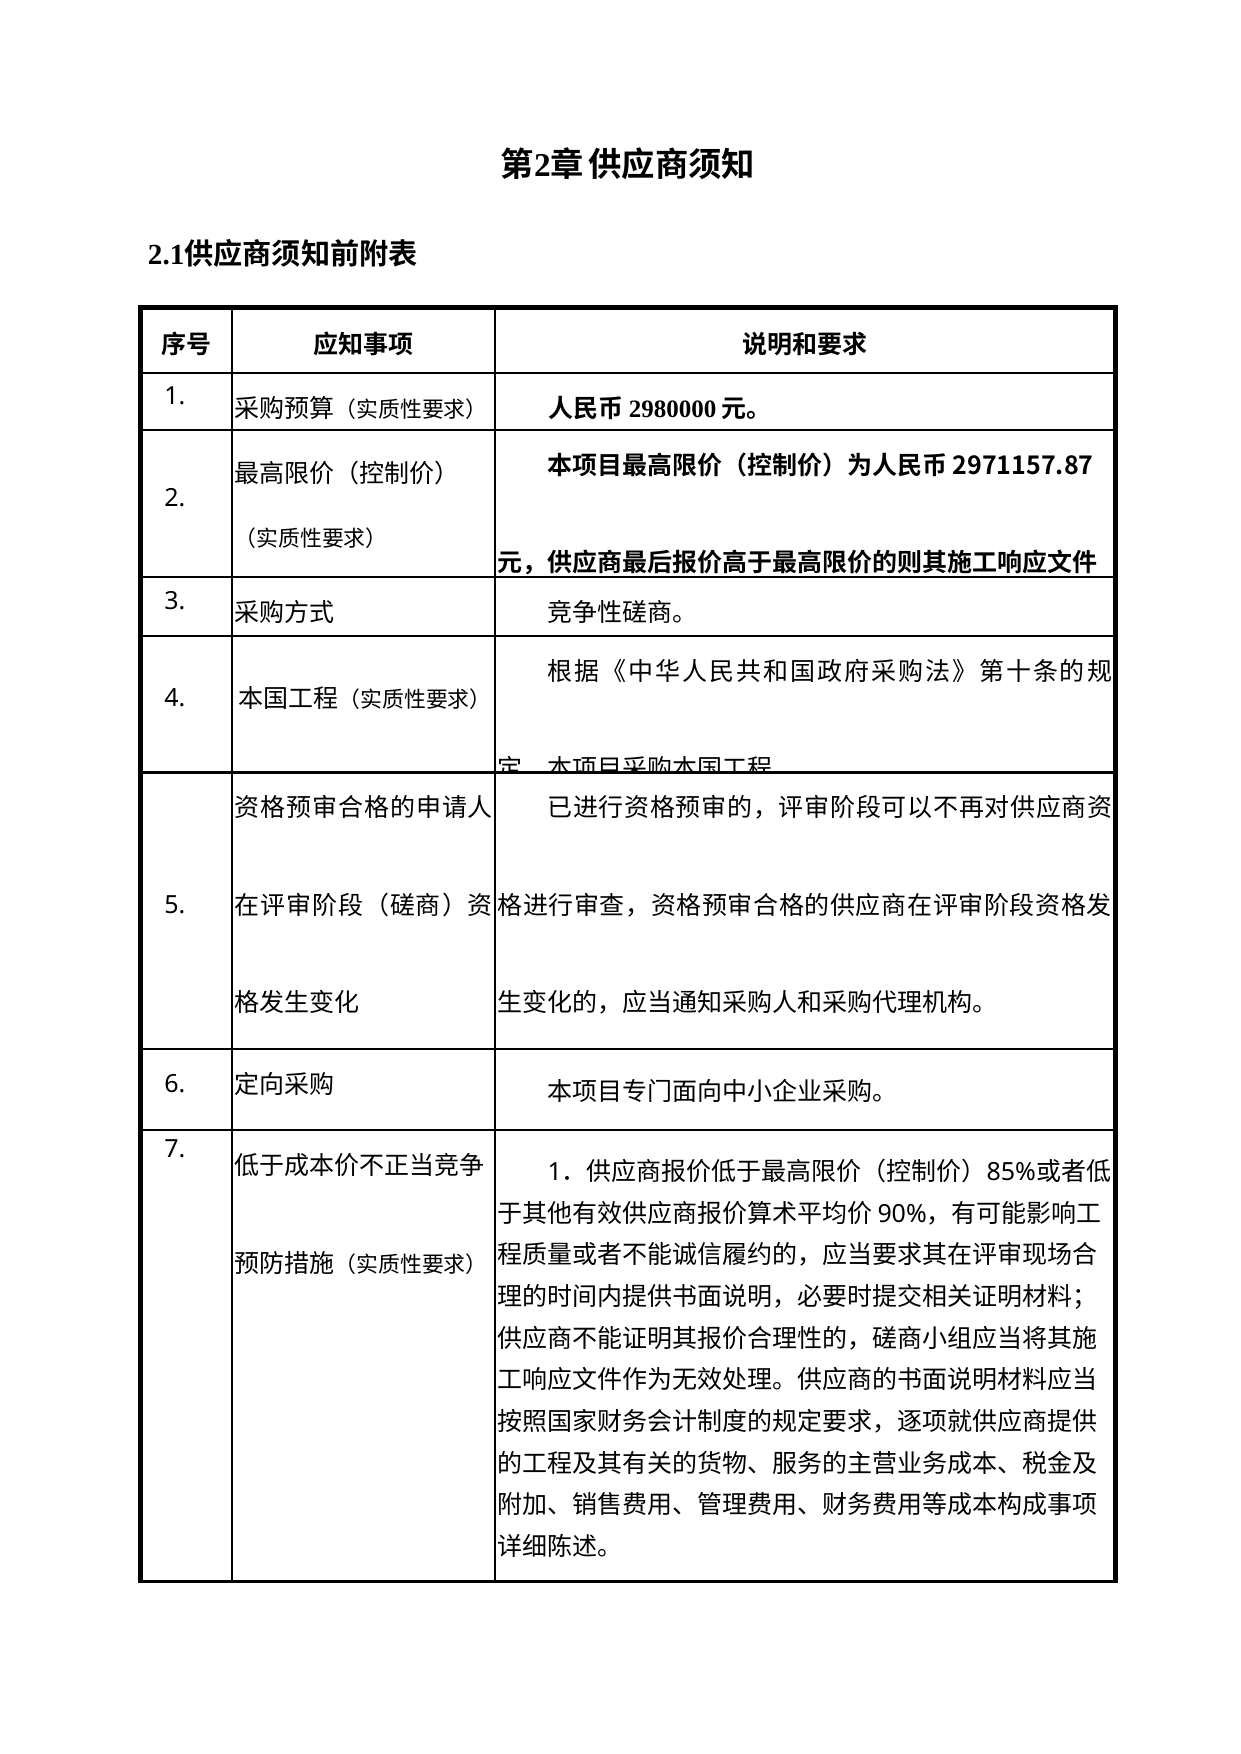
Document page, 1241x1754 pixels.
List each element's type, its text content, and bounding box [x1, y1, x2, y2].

table_cell 采购预算（实质性要求） [233, 374, 494, 429]
table_cell 最高限价（控制价） （实质性要求） [233, 431, 494, 576]
table_cell [143, 1131, 231, 1580]
table_cell [143, 578, 231, 634]
table_cell 已进行资格预审的，评审阶段可以不再对供应商资格进行审查，资格预审合格的供应商在评审阶段资格发生变化的，应当通知采购人和采购代理机构。 [496, 774, 1113, 1048]
table_cell 本项目最高限价（控制价）为人民币2971157.87元，供应商最后报价高于最高限价的则其施工响应文件将按无效响应文件处理。 [496, 431, 1113, 576]
table_cell [143, 774, 231, 1048]
table_cell [143, 374, 231, 429]
table_cell 本项目专门面向中小企业采购。 [496, 1050, 1113, 1129]
table_header 应知事项 [233, 310, 494, 372]
table_header 说明和要求 [496, 310, 1113, 372]
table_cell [233, 1131, 494, 1580]
table_cell 本国工程（实质性要求） [233, 637, 494, 771]
table_cell [143, 1050, 231, 1129]
table_cell [143, 637, 231, 771]
table_cell 竞争性磋商。 [496, 578, 1113, 634]
subtitle 供应商须知 [148, 130, 1107, 195]
table_cell 采购方式 [233, 578, 494, 634]
table_cell 定向采购 [233, 1050, 494, 1129]
table_cell 根据《中华人民共和国政府采购法》第十条的规定，本项目采购本国工程 [496, 637, 1113, 771]
table_cell 资格预审合格的申请人在评审阶段（磋商）资格发生变化 [233, 774, 494, 1048]
subtitle 供应商须知前附表 [148, 219, 1107, 284]
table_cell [496, 1131, 1113, 1580]
table_cell 人民币2980000元。 [496, 374, 1113, 429]
table_cell [143, 431, 231, 576]
table_header 序号 [143, 310, 231, 372]
